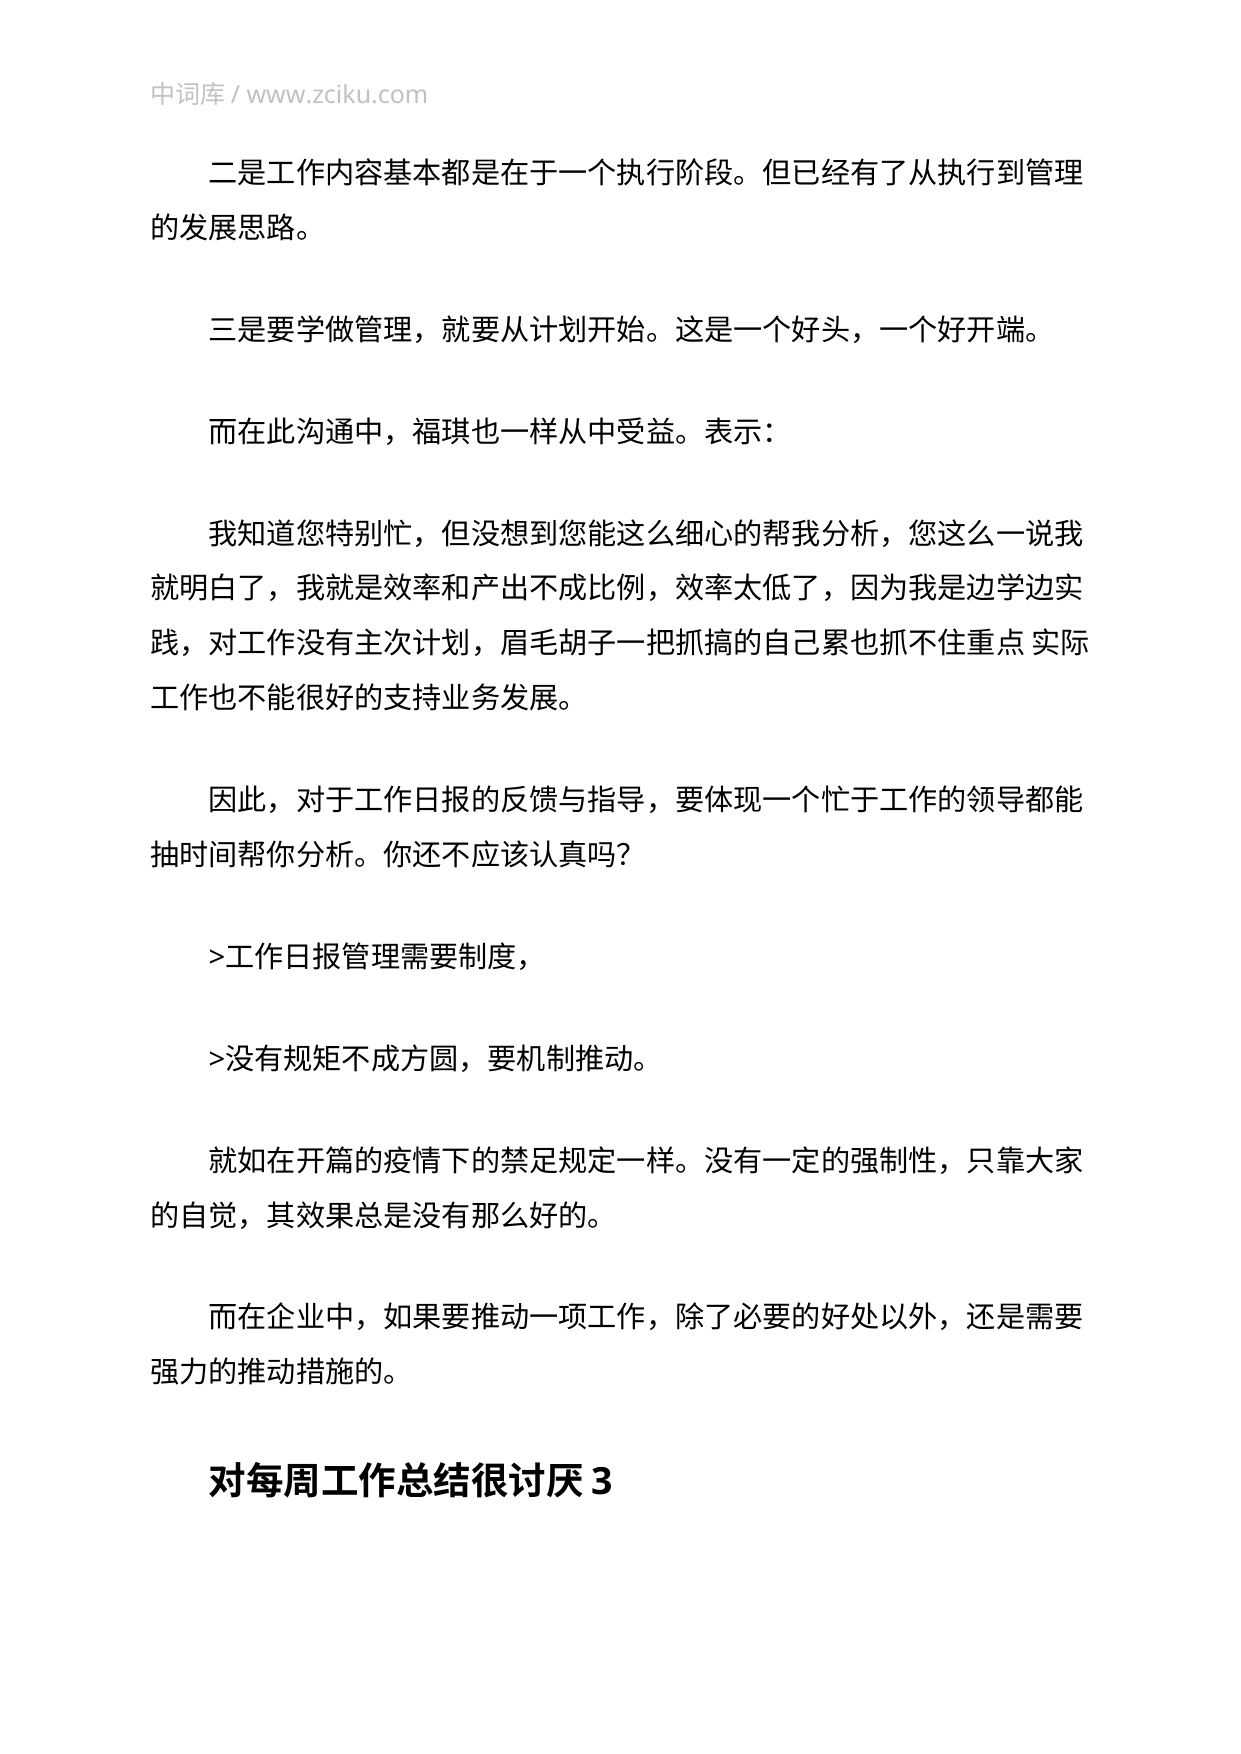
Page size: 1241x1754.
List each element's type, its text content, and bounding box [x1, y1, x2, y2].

text 而在企业中，如果要推动一项工作，除了必要的好处以外，还是需要强力的推动措施的。 [150, 1294, 1090, 1391]
text 对每周工作总结很讨厌3 [150, 1451, 1090, 1505]
text 我知道您特别忙，但没想到您能这么细心的帮我分析，您这么一说我就明白了，我就是效率和产出不成比例，效率太低了，因为我是边学边实践，对工作没有主次计划，眉毛胡子一把抓搞的自己累也抓不住重点 实际工作也不能很好的支持业务发展。 [150, 510, 1090, 717]
text >工作日报管理需要制度， [150, 933, 1090, 976]
text 三是要学做管理，就要从计划开始。这是一个好头，一个好开端。 [150, 307, 1090, 349]
text 二是工作内容基本都是在于一个执行阶段。但已经有了从执行到管理的发展思路。 [150, 150, 1090, 247]
text 而在此沟通中，福琪也一样从中受益。表示： [150, 408, 1090, 451]
text >没有规矩不成方圆，要机制推动。 [150, 1035, 1090, 1078]
text 因此，对于工作日报的反馈与指导，要体现一个忙于工作的领导都能抽时间帮你分析。你还不应该认真吗？ [150, 777, 1090, 874]
text 就如在开篇的疫情下的禁足规定一样。没有一定的强制性，只靠大家的自觉，其效果总是没有那么好的。 [150, 1137, 1090, 1234]
